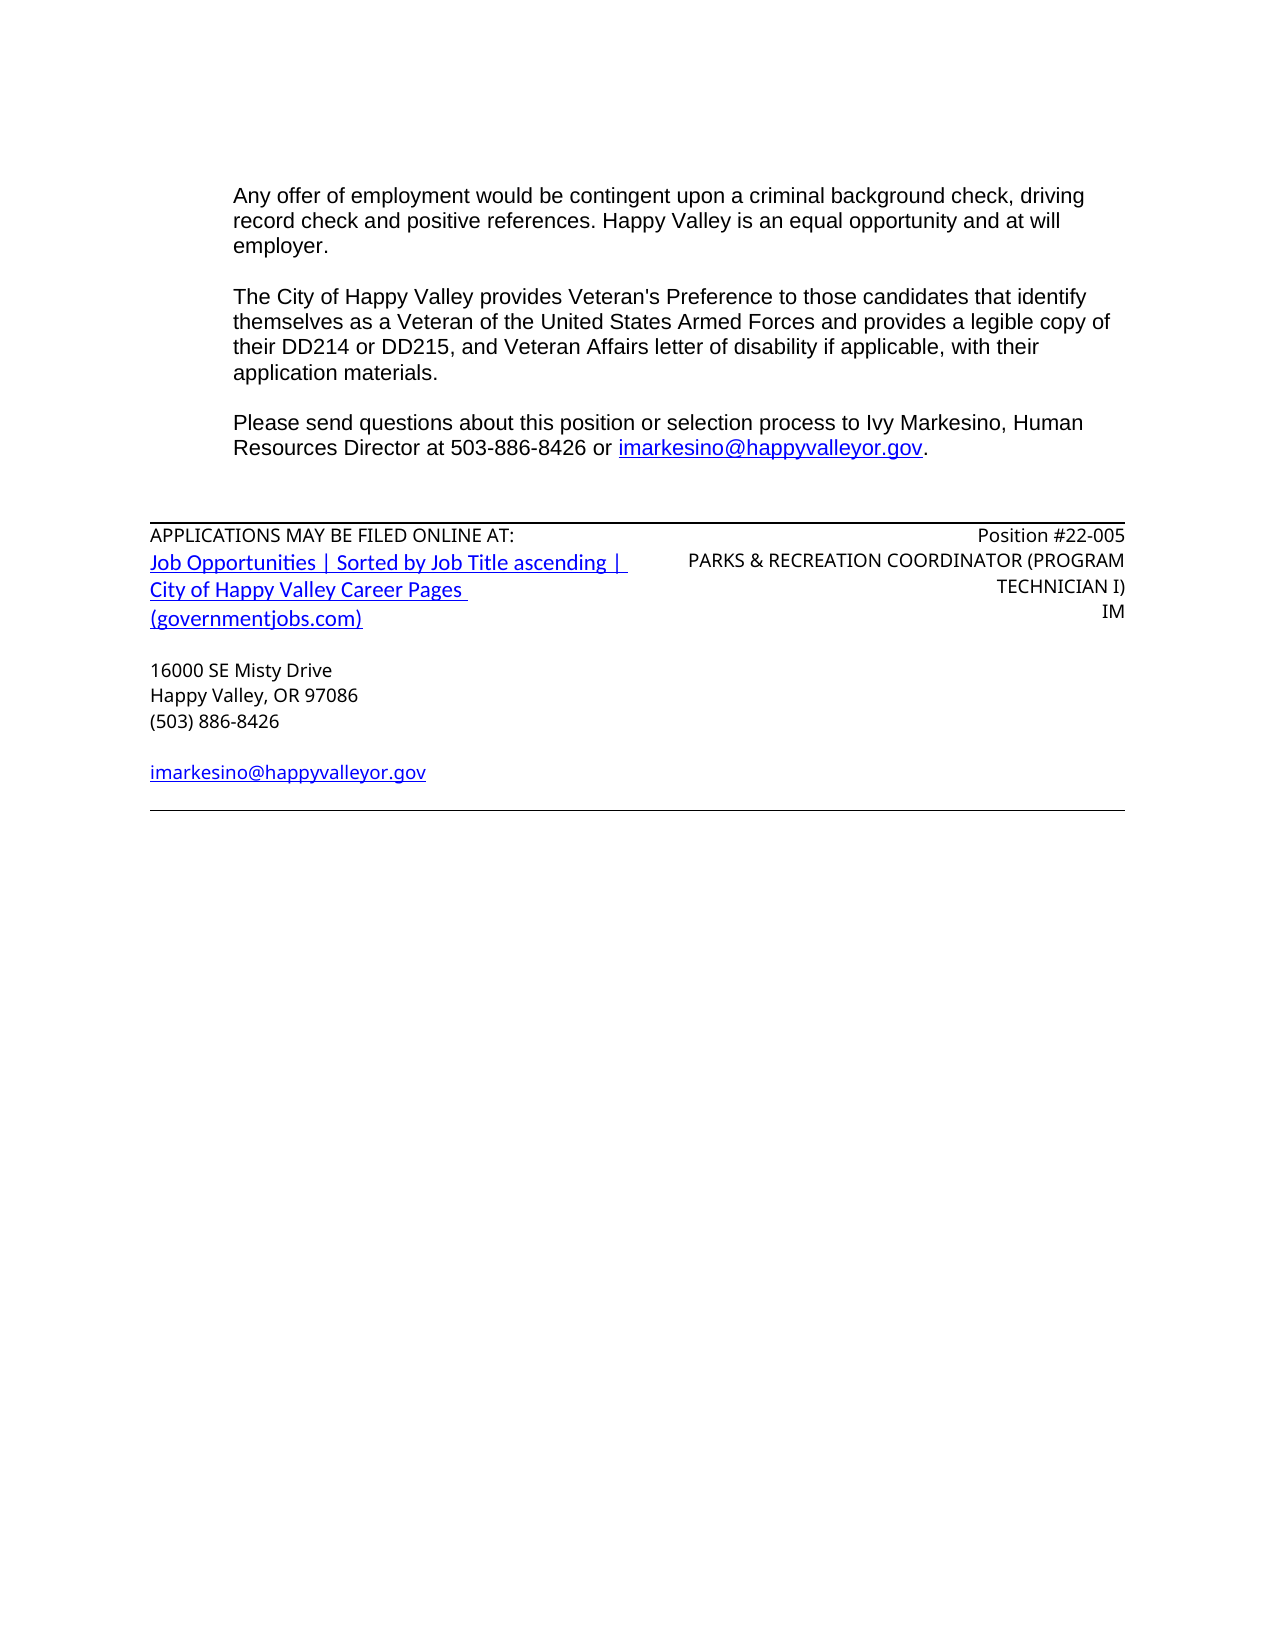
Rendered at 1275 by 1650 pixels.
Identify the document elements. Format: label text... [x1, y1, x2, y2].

table_cell APPLICATIONS MAY BE FILED ONLINE AT: Job Opportunities | Sorted by Job Title ascending | City of Happy Valley Career Pages (governmentjobs.com) 16000 SE Misty Drive Happy Valley, OR 97086 (503) 886-8426 imarkesino@happyvalleyor.gov [150, 524, 643, 810]
table_cell Position #22-005 PARKS & RECREATION COORDINATOR (PROGRAM TECHNICIAN I) IM [643, 524, 1125, 810]
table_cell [150, 150, 1125, 493]
